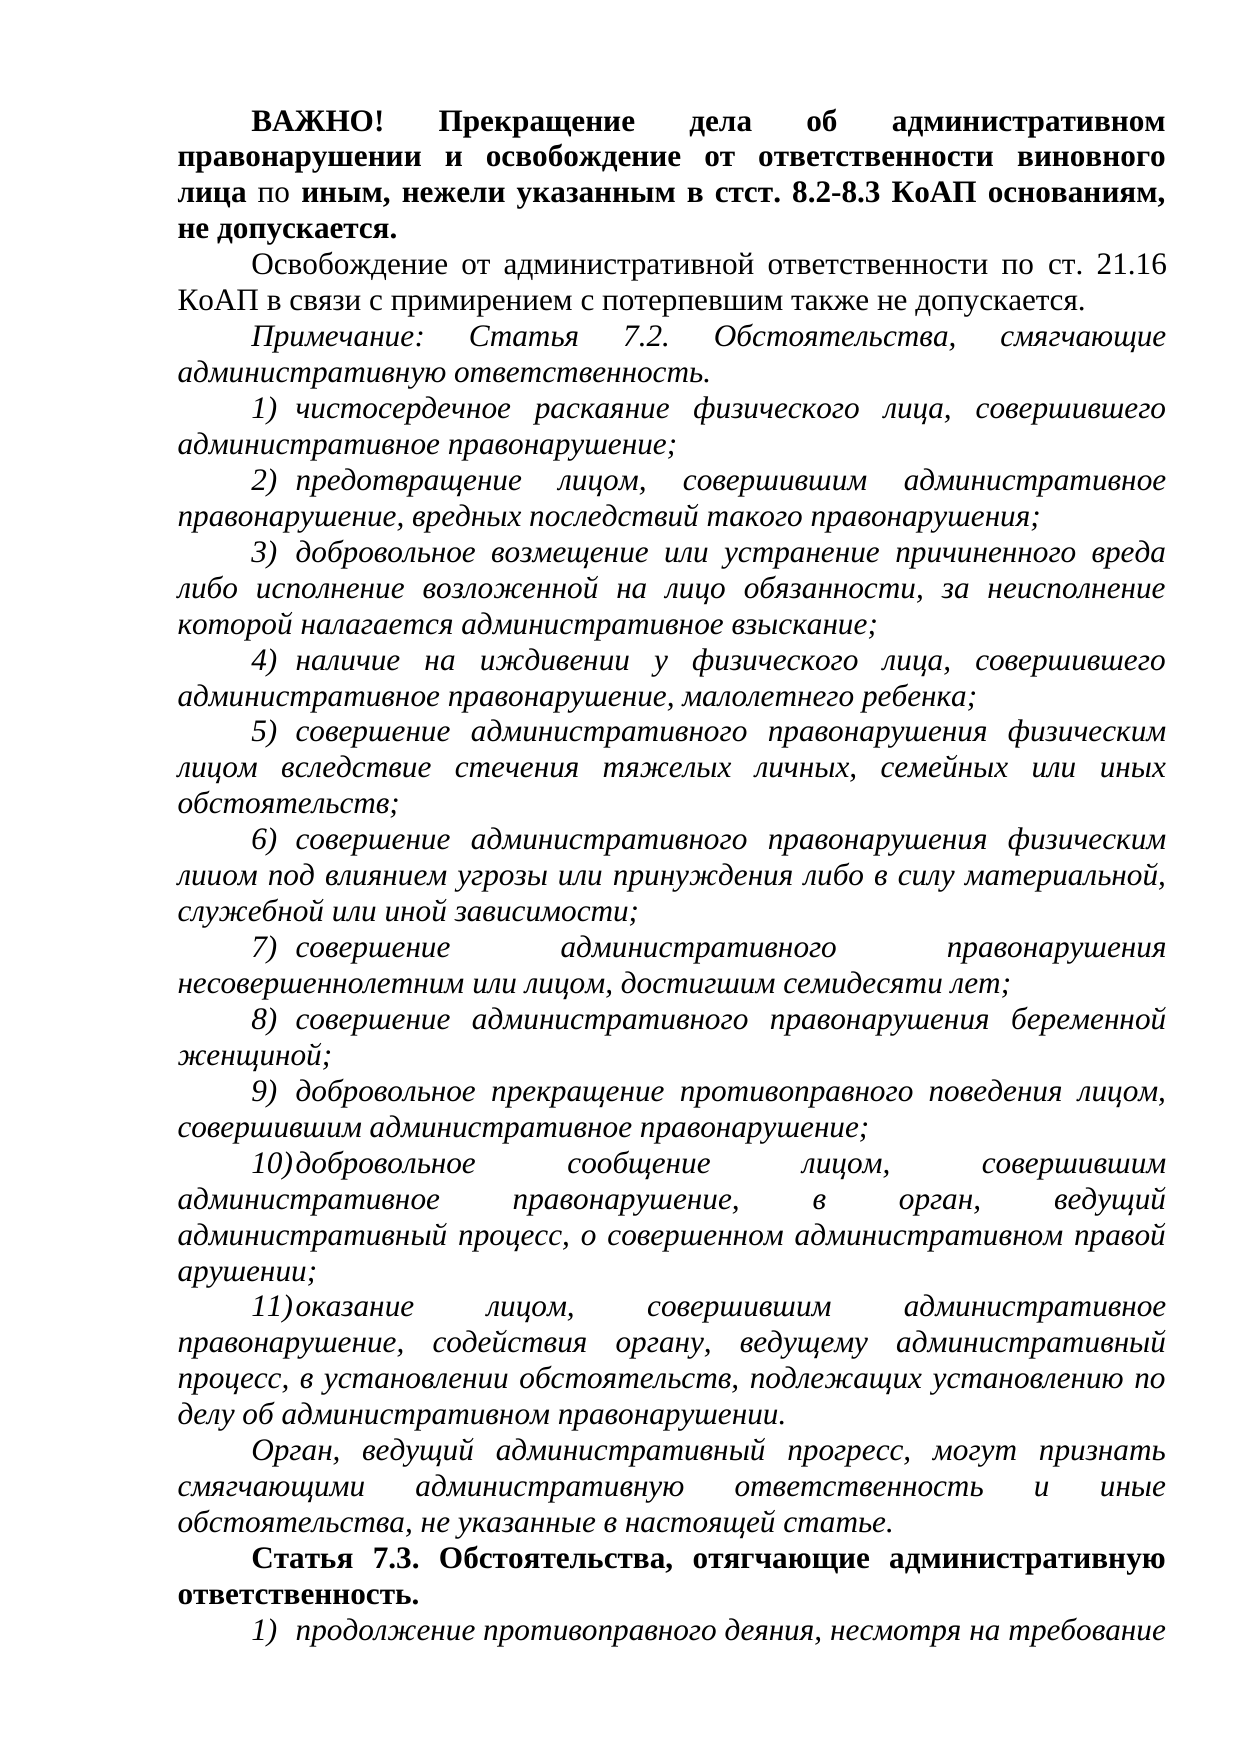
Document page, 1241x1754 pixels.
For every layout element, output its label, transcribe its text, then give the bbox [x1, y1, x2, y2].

list совершение административного правонарушения беременной женщиной; [177, 1000, 1167, 1072]
list совершение административного правонарушения физическим лииом под влиянием угрозы или принуждения либо в силу материальной, служебной или иной зависимости; [177, 821, 1167, 928]
list совершение административного правонарушения физическим лицом вследствие стечения тяжелых личных, семейных или иных обстоятельств; [177, 713, 1167, 821]
list наличие на иждивении у физического лица, совершившего административное правонарушение, малолетнего ребенка; [177, 641, 1167, 713]
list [177, 1611, 1167, 1647]
list добровольное сообщение лицом, совершившим административное правонарушение, в орган, ведущий административный процесс, о совершенном административном правой арушении; [177, 1144, 1167, 1288]
list совершение административного правонарушения несовершеннолетним или лицом, достигшим семидесяти лет; [177, 928, 1167, 1000]
list добровольное прекращение противоправного поведения лицом, совершившим административное правонарушение; [177, 1072, 1167, 1144]
text Примечание: Статья 7.2. Обстоятельства, смягчающие административную ответственность. [177, 317, 1167, 389]
text Орган, ведущий административный прогресс, могут признать смягчающими административную ответственность и иные обстоятельства, не указанные в настоящей статье. [177, 1431, 1167, 1539]
list чистосердечное раскаяние физического лица, совершившего административное правонарушение; [177, 389, 1167, 461]
list добровольное возмещение или устранение причиненного вреда либо исполнение возложенной на лицо обязанности, за неисполнение которой налагается административное взыскание; [177, 533, 1167, 641]
text Статья 7.3. Обстоятельства, отягчающие административную ответственность. [177, 1539, 1167, 1611]
text Освобождение от административной ответственности по ст. 21.16 КоАП в связи с примирением с потерпевшим также не допускается. [177, 246, 1167, 317]
text ВАЖНО! Прекращение дела об административном правонарушении и освобождение от ответственности виновного лица по иным, нежели указанным в стст. 8.2-8.3 КоАП основаниям, не допускается. [177, 102, 1167, 246]
list оказание лицом, совершившим административное правонарушение, содействия органу, ведущему административный процесс, в установлении обстоятельств, подлежащих установлению по делу об административном правонарушении. [177, 1288, 1167, 1431]
list предотвращение лицом, совершившим административное правонарушение, вредных последствий такого правонарушения; [177, 461, 1167, 533]
